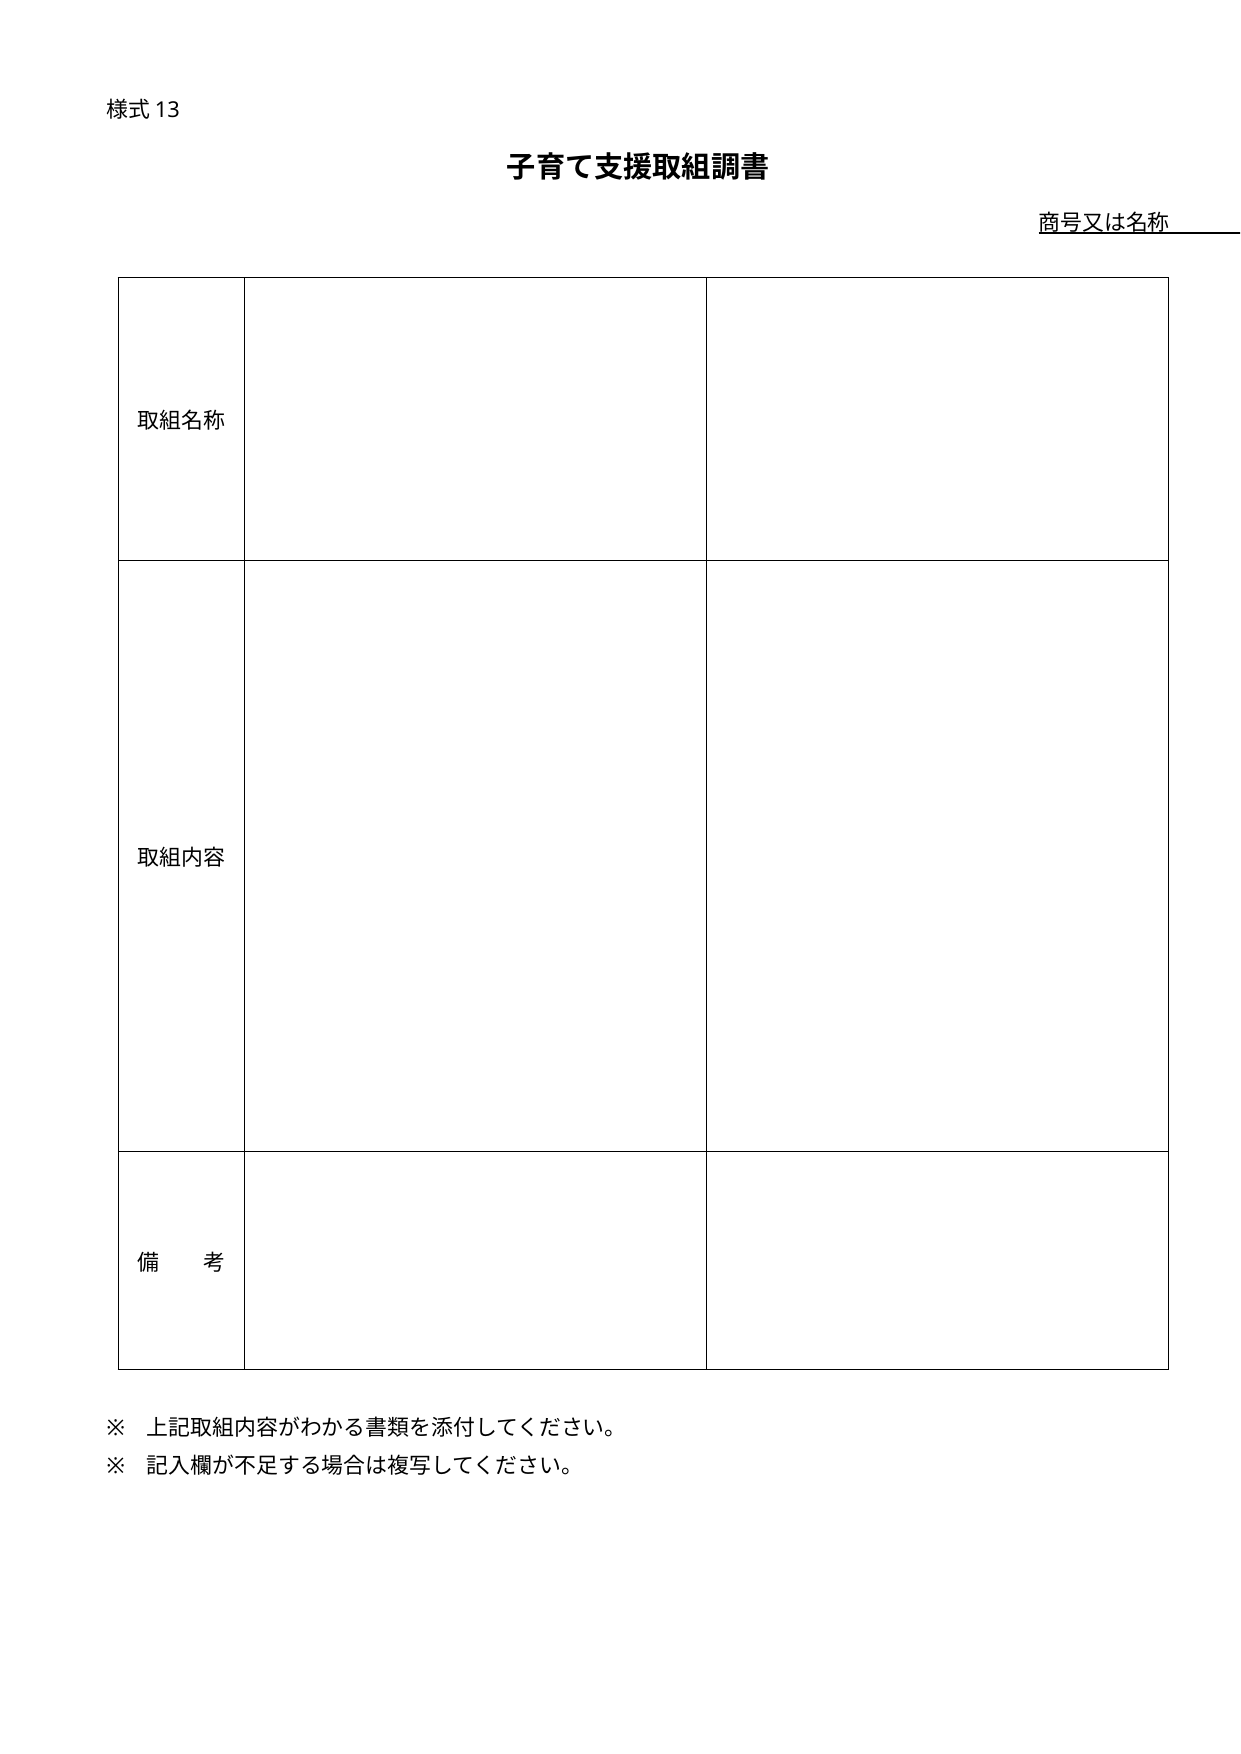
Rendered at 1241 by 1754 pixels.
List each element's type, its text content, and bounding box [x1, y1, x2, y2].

text ※ 上記取組内容がわかる書類を添付してください。 [106, 1407, 1169, 1445]
table_cell 取組内容 [119, 561, 244, 1151]
table_cell 備 考 [119, 1152, 244, 1369]
table_header [245, 278, 706, 560]
table_cell [707, 561, 1168, 1151]
table_cell [245, 1152, 706, 1369]
text 商号又は名称 [106, 202, 1169, 239]
text 様式13 [106, 89, 1169, 127]
text 子育て支援取組調書 [106, 127, 1169, 202]
table_header 取組名称 [119, 278, 244, 560]
table_cell [707, 1152, 1168, 1369]
table_header [707, 278, 1168, 560]
text ※ 記入欄が不足する場合は複写してください。 [106, 1445, 1169, 1482]
table_cell [245, 561, 706, 1151]
